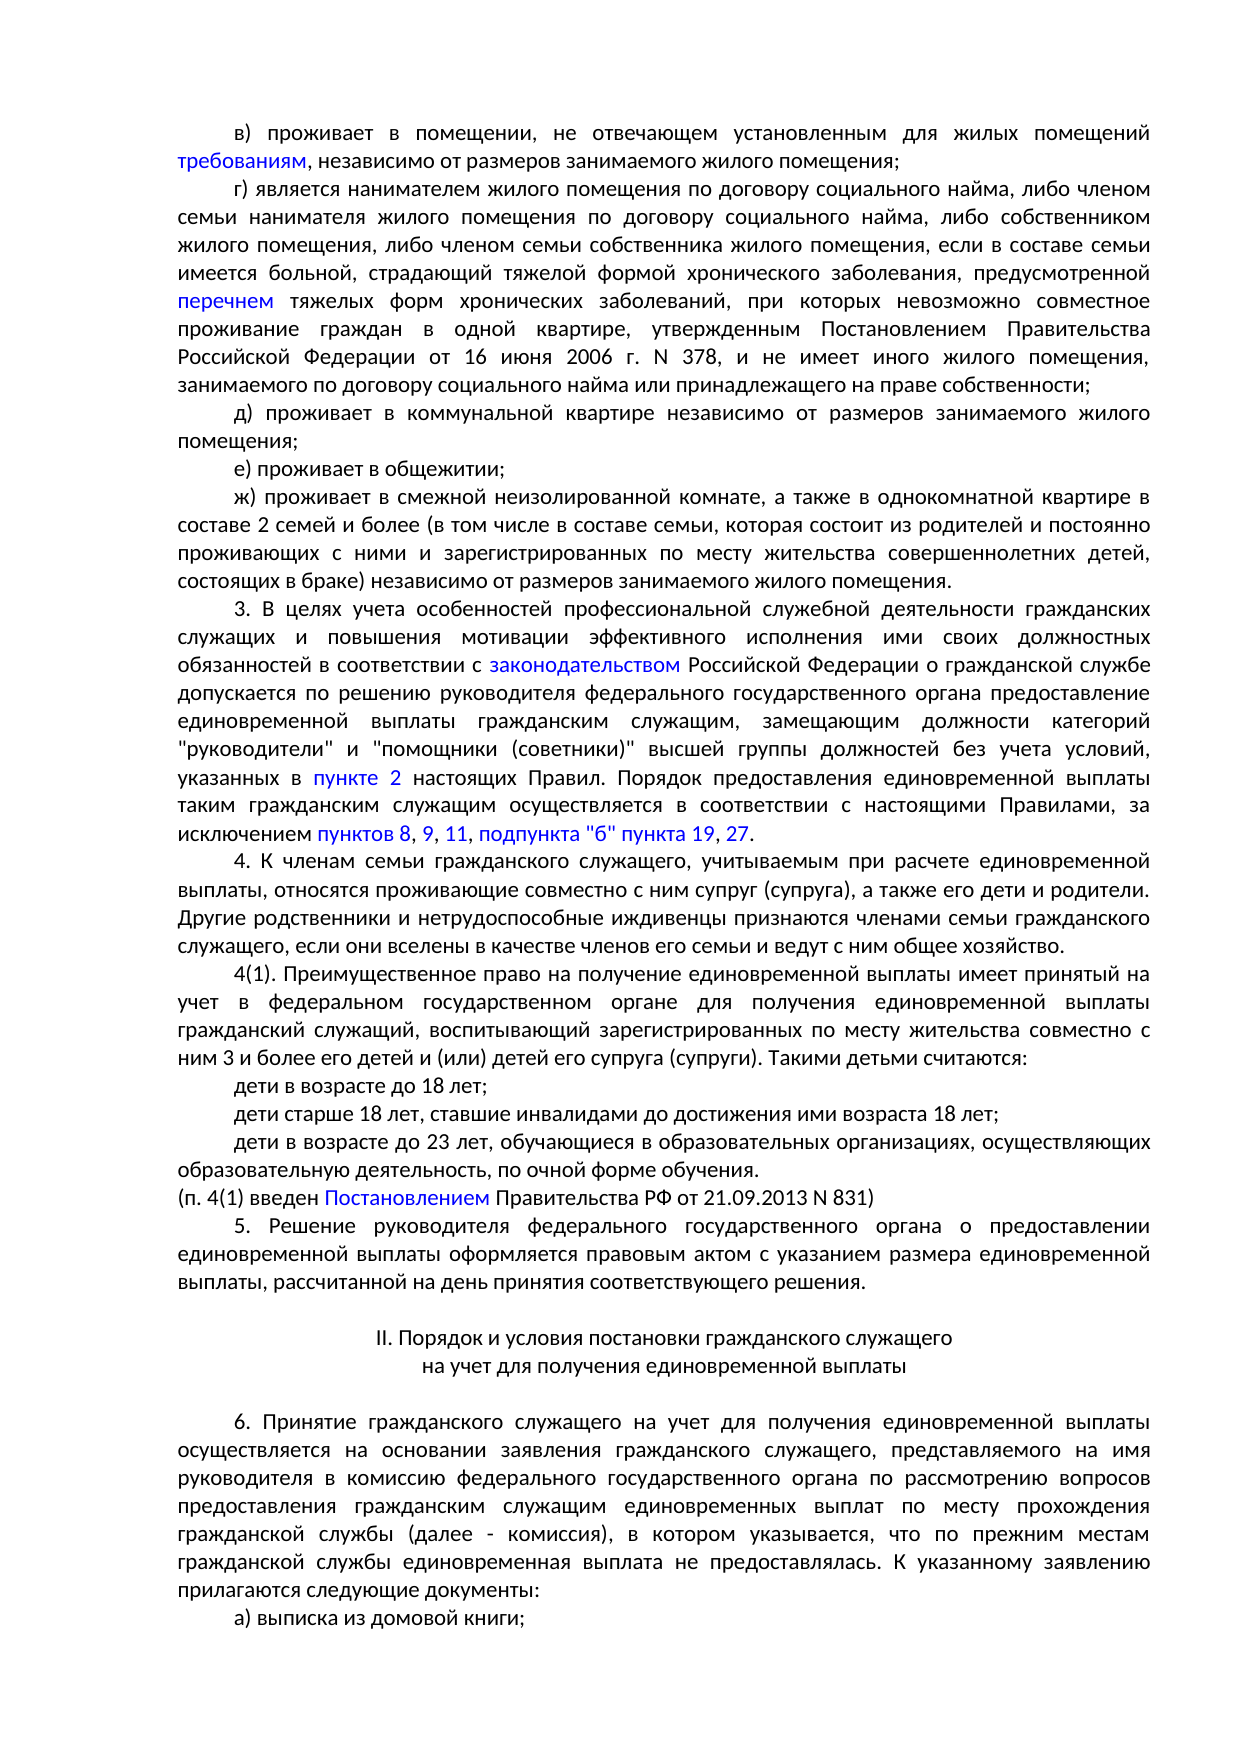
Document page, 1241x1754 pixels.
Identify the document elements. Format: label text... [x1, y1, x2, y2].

text дети в возрасте до 18 лет; [177, 1071, 1152, 1099]
text 5. Решение руководителя федерального государственного органа о предоставлении единовременной выплаты оформляется правовым актом с указанием размера единовременной выплаты, рассчитанной на день принятия соответствующего решения. [177, 1211, 1152, 1295]
text 6. Принятие гражданского служащего на учет для получения единовременной выплаты осуществляется на основании заявления гражданского служащего, представляемого на имя руководителя в комиссию федерального государственного органа по рассмотрению вопросов предоставления гражданским служащим единовременных выплат по месту прохождения гражданской службы (далее - комиссия), в котором указывается, что по прежним местам гражданской службы единовременная выплата не предоставлялась. К указанному заявлению прилагаются следующие документы: [177, 1407, 1152, 1603]
text а) выписка из домовой книги; [177, 1603, 1152, 1631]
text II. Порядок и условия постановки гражданского служащего [177, 1323, 1152, 1351]
text 3. В целях учета особенностей профессиональной служебной деятельности гражданских служащих и повышения мотивации эффективного исполнения ими своих должностных обязанностей в соответствии с законодательством Российской Федерации о гражданской службе допускается по решению руководителя федерального государственного органа предоставление единовременной выплаты гражданским служащим, замещающим должности категорий "руководители" и "помощники (советники)" высшей группы должностей без учета условий, указанных в пункте 2 настоящих Правил. Порядок предоставления единовременной выплаты таким гражданским служащим осуществляется в соответствии с настоящими Правилами, за исключением пунктов 8, 9, 11, подпункта "б" пункта 19, 27. [177, 594, 1152, 847]
text дети в возрасте до 23 лет, обучающиеся в образовательных организациях, осуществляющих образовательную деятельность, по очной форме обучения. [177, 1127, 1152, 1183]
text в) проживает в помещении, не отвечающем установленным для жилых помещений требованиям, независимо от размеров занимаемого жилого помещения; [177, 118, 1152, 174]
text 4(1). Преимущественное право на получение единовременной выплаты имеет принятый на учет в федеральном государственном органе для получения единовременной выплаты гражданский служащий, воспитывающий зарегистрированных по месту жительства совместно с ним 3 и более его детей и (или) детей его супруга (супруги). Такими детьми считаются: [177, 959, 1152, 1071]
text дети старше 18 лет, ставшие инвалидами до достижения ими возраста 18 лет; [177, 1099, 1152, 1127]
text д) проживает в коммунальной квартире независимо от размеров занимаемого жилого помещения; [177, 398, 1152, 454]
text 4. К членам семьи гражданского служащего, учитываемым при расчете единовременной выплаты, относятся проживающие совместно с ним супруг (супруга), а также его дети и родители. Другие родственники и нетрудоспособные иждивенцы признаются членами семьи гражданского служащего, если они вселены в качестве членов его семьи и ведут с ним общее хозяйство. [177, 847, 1152, 959]
text е) проживает в общежитии; [177, 454, 1152, 482]
text (п. 4(1) введен Постановлением Правительства РФ от 21.09.2013 N 831) [177, 1183, 1152, 1211]
text г) является нанимателем жилого помещения по договору социального найма, либо членом семьи нанимателя жилого помещения по договору социального найма, либо собственником жилого помещения, либо членом семьи собственника жилого помещения, если в составе семьи имеется больной, страдающий тяжелой формой хронического заболевания, предусмотренной перечнем тяжелых форм хронических заболеваний, при которых невозможно совместное проживание граждан в одной квартире, утвержденным Постановлением Правительства Российской Федерации от 16 июня 2006 г. N 378, и не имеет иного жилого помещения, занимаемого по договору социального найма или принадлежащего на праве собственности; [177, 174, 1152, 398]
text ж) проживает в смежной неизолированной комнате, а также в однокомнатной квартире в составе 2 семей и более (в том числе в составе семьи, которая состоит из родителей и постоянно проживающих с ними и зарегистрированных по месту жительства совершеннолетних детей, состоящих в браке) независимо от размеров занимаемого жилого помещения. [177, 482, 1152, 594]
text на учет для получения единовременной выплаты [177, 1351, 1152, 1379]
